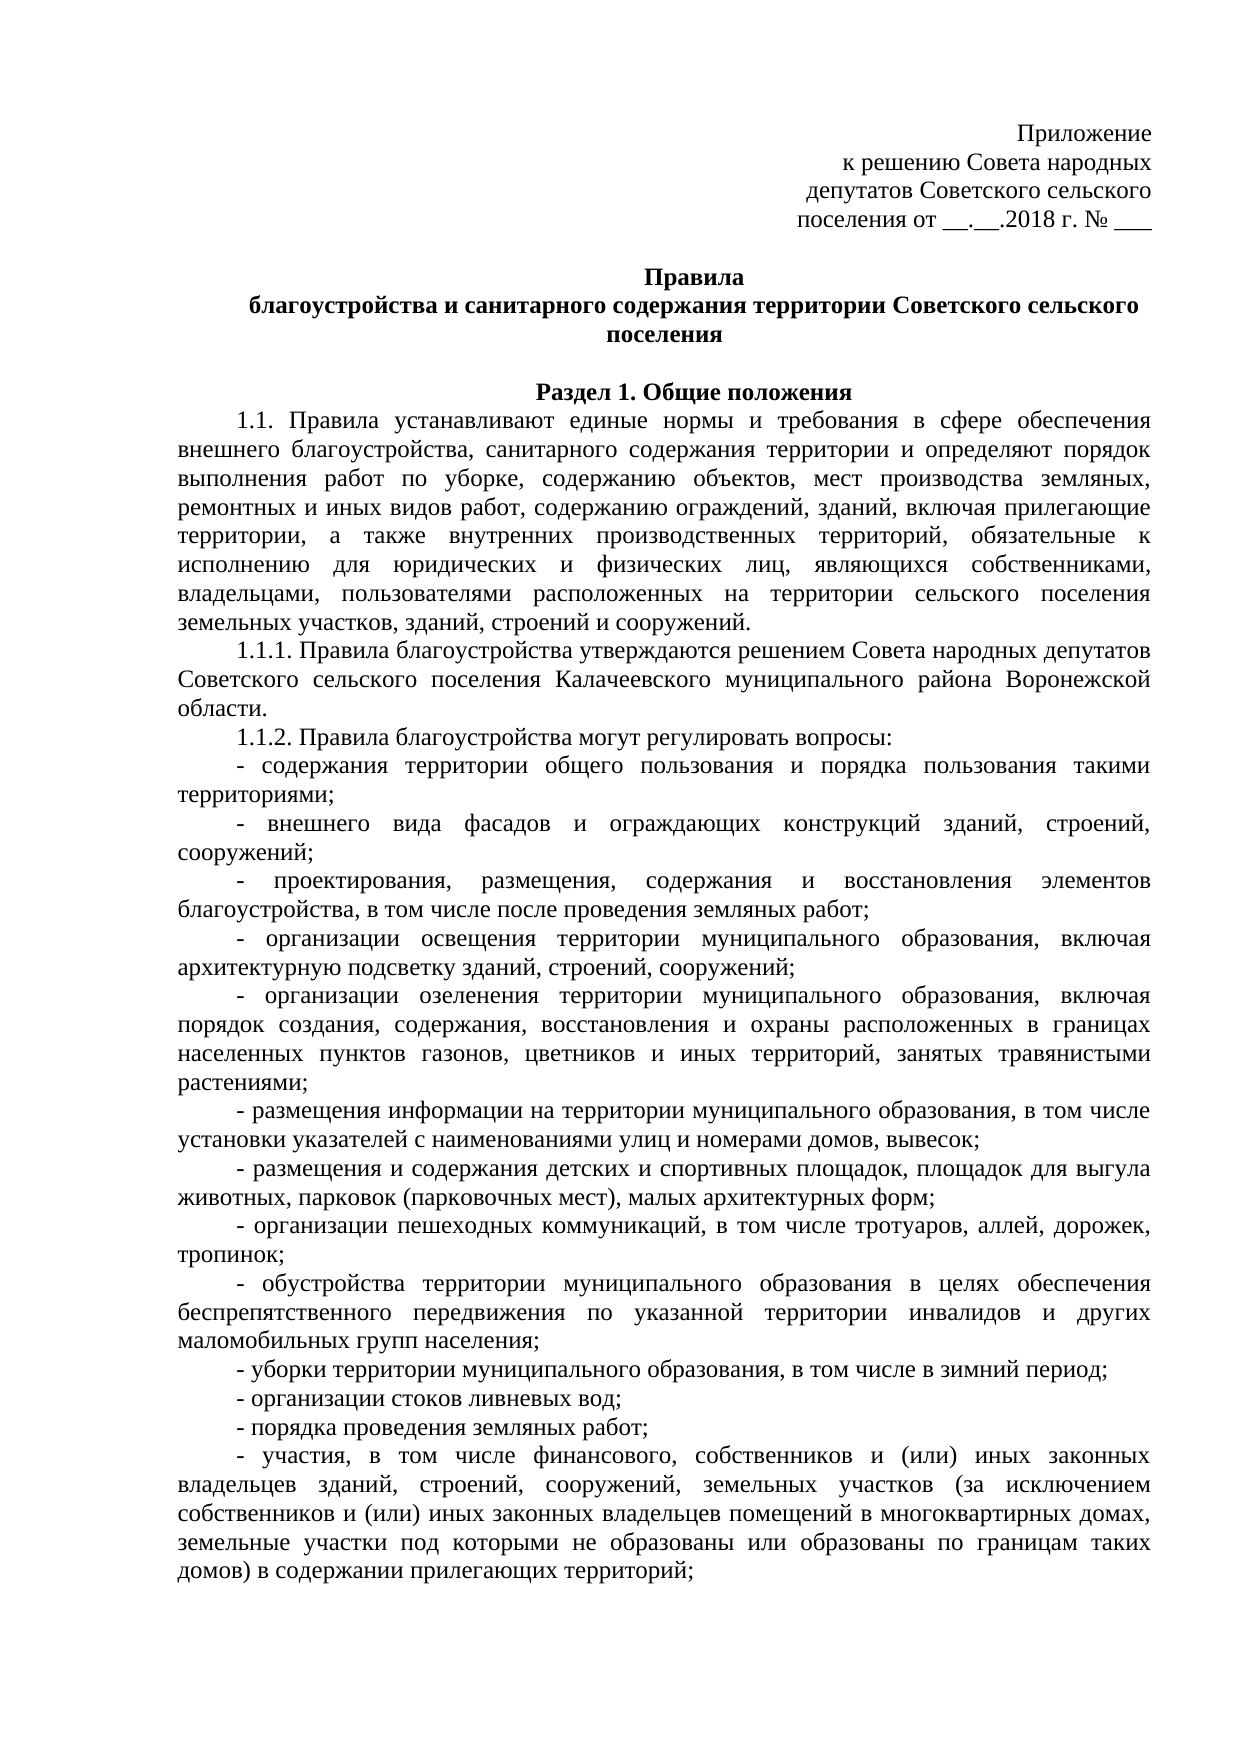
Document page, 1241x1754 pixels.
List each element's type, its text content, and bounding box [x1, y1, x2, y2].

text к решению Совета народных [177, 147, 1152, 176]
text депутатов Советского сельского [177, 176, 1152, 204]
text благоустройства и санитарного содержания территории Советского сельского поселения [177, 291, 1152, 348]
text - уборки территории муниципального образования, в том числе в зимний период; [177, 1354, 1152, 1383]
text - проектирования, размещения, содержания и восстановления элементов благоустройства, в том числе после проведения земляных работ; [177, 866, 1152, 923]
text - организации освещения территории муниципального образования, включая архитектурную подсветку зданий, строений, сооружений; [177, 923, 1152, 981]
text - обустройства территории муниципального образования в целях обеспечения беспрепятственного передвижения по указанной территории инвалидов и других маломобильных групп населения; [177, 1268, 1152, 1354]
text Приложение [177, 118, 1152, 147]
text - внешнего вида фасадов и ограждающих конструкций зданий, строений, сооружений; [177, 808, 1152, 866]
text 1.1.2. Правила благоустройства могут регулировать вопросы: [177, 722, 1152, 751]
text - организации озеленения территории муниципального образования, включая порядок создания, содержания, восстановления и охраны расположенных в границах населенных пунктов газонов, цветников и иных территорий, занятых травянистыми растениями; [177, 981, 1152, 1096]
text - размещения и содержания детских и спортивных площадок, площадок для выгула животных, парковок (парковочных мест), малых архитектурных форм; [177, 1153, 1152, 1211]
text - участия, в том числе финансового, собственников и (или) иных законных владельцев зданий, строений, сооружений, земельных участков (за исключением собственников и (или) иных законных владельцев помещений в многоквартирных домах, земельные участки под которыми не образованы или образованы по границам таких домов) в содержании прилегающих территорий; [177, 1441, 1152, 1584]
text - организации пешеходных коммуникаций, в том числе тротуаров, аллей, дорожек, тропинок; [177, 1211, 1152, 1268]
text - содержания территории общего пользования и порядка пользования такими территориями; [177, 751, 1152, 808]
text - организации стоков ливневых вод; [177, 1383, 1152, 1412]
text - порядка проведения земляных работ; [177, 1412, 1152, 1441]
text Правила [177, 262, 1152, 291]
text 1.1.1. Правила благоустройства утверждаются решением Совета народных депутатов Советского сельского поселения Калачеевского муниципального района Воронежской области. [177, 636, 1152, 722]
text поселения от __.__.2018 г. № ___ [177, 204, 1152, 233]
text - размещения информации на территории муниципального образования, в том числе установки указателей с наименованиями улиц и номерами домов, вывесок; [177, 1096, 1152, 1153]
text 1.1. Правила устанавливают единые нормы и требования в сфере обеспечения внешнего благоустройства, санитарного содержания территории и определяют порядок выполнения работ по уборке, содержанию объектов, мест производства земляных, ремонтных и иных видов работ, содержанию ограждений, зданий, включая прилегающие территории, а также внутренних производственных территорий, обязательные к исполнению для юридических и физических лиц, являющихся собственниками, владельцами, пользователями расположенных на территории сельского поселения земельных участков, зданий, строений и сооружений. [177, 406, 1152, 636]
text Раздел 1. Общие положения [177, 377, 1152, 406]
